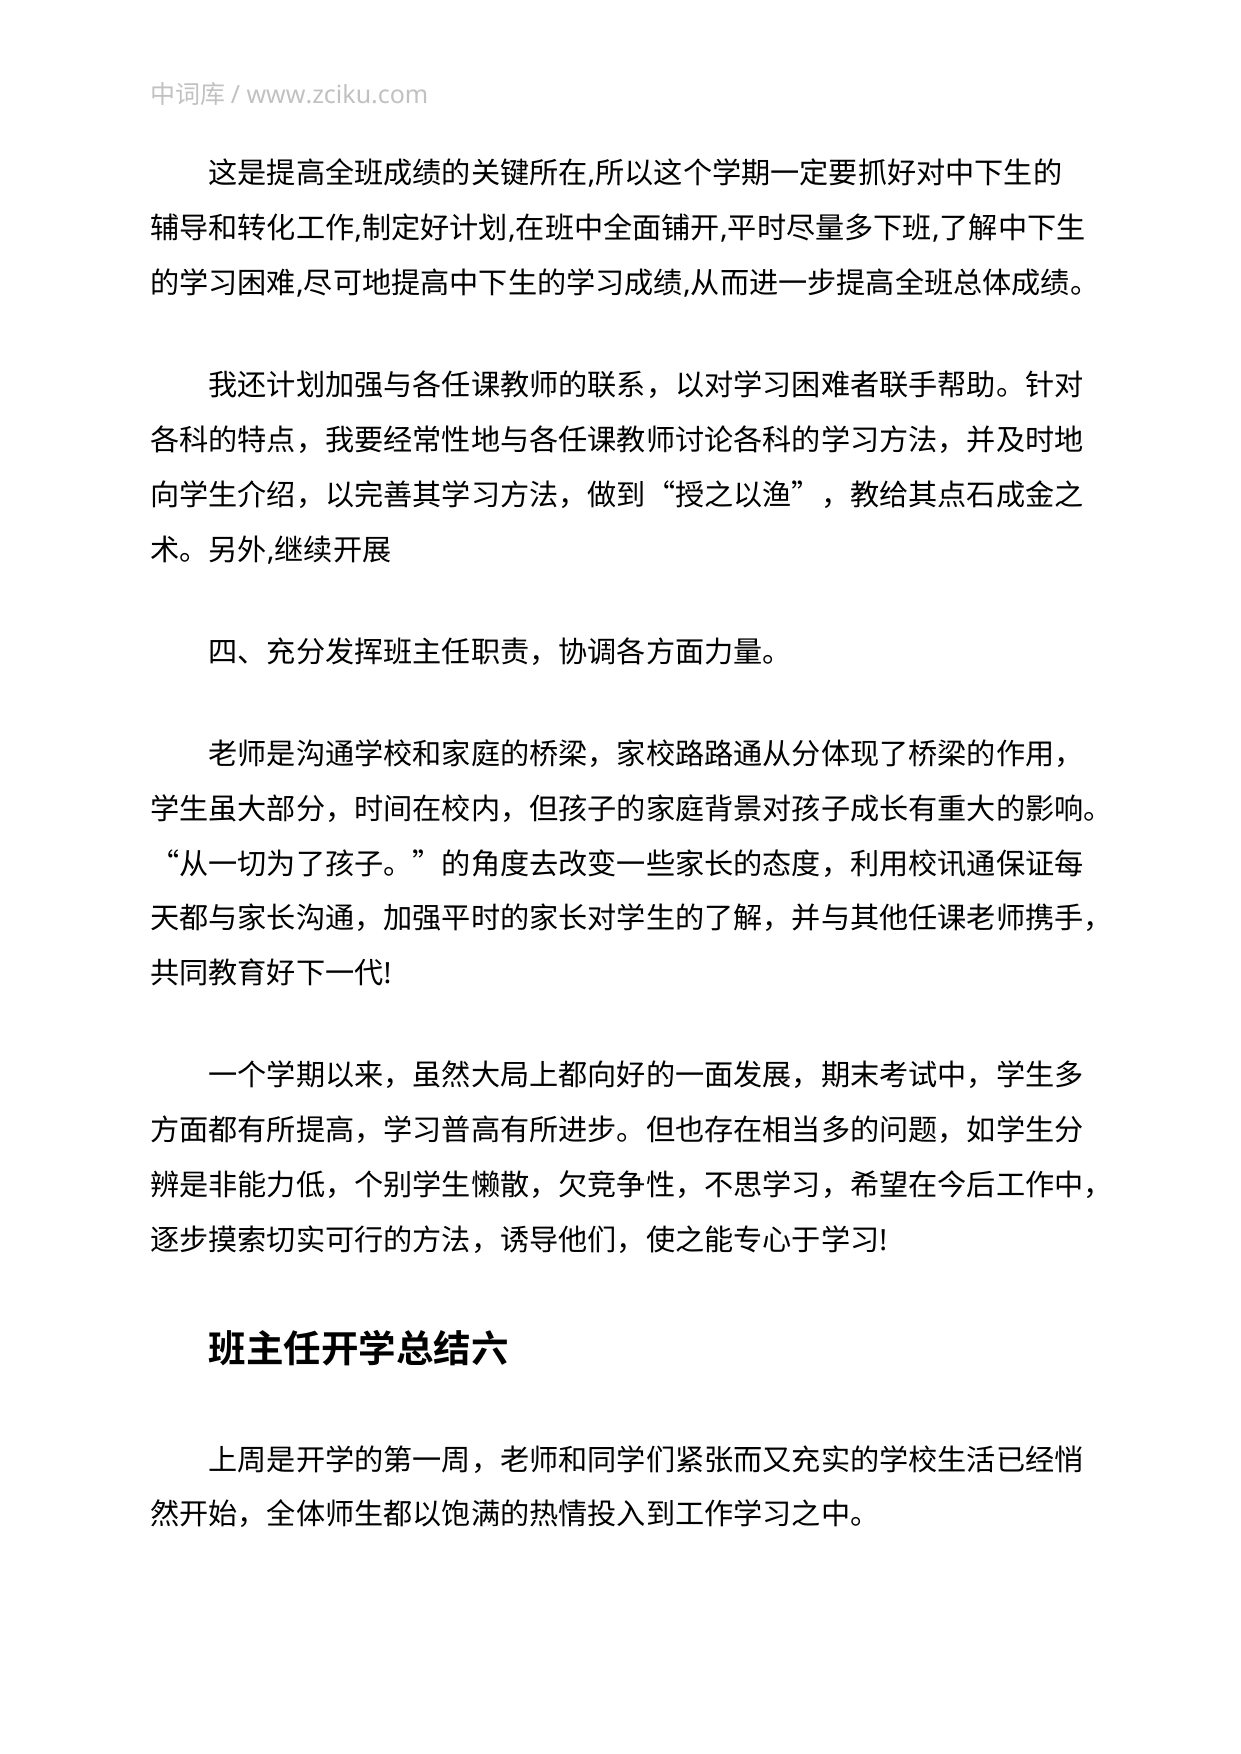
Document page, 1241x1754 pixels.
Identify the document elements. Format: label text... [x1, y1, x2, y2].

text 上周是开学的第一周，老师和同学们紧张而又充实的学校生活已经悄然开始，全体师生都以饱满的热情投入到工作学习之中。 [150, 1436, 1090, 1533]
text 四、充分发挥班主任职责，协调各方面力量。 [150, 629, 1090, 671]
text 一个学期以来，虽然大局上都向好的一面发展，期末考试中，学生多方面都有所提高，学习普高有所进步。但也存在相当多的问题，如学生分辨是非能力低，个别学生懒散，欠竞争性，不思学习，希望在今后工作中，逐步摸索切实可行的方法，诱导他们，使之能专心于学习! [150, 1052, 1090, 1259]
text 老师是沟通学校和家庭的桥梁，家校路路通从分体现了桥梁的作用，学生虽大部分，时间在校内，但孩子的家庭背景对孩子成长有重大的影响。“从一切为了孩子。”的角度去改变一些家长的态度，利用校讯通保证每天都与家长沟通，加强平时的家长对学生的了解，并与其他任课老师携手，共同教育好下一代! [150, 730, 1090, 992]
text 班主任开学总结六 [150, 1319, 1090, 1373]
text 这是提高全班成绩的关键所在,所以这个学期一定要抓好对中下生的辅导和转化工作,制定好计划,在班中全面铺开,平时尽量多下班,了解中下生的学习困难,尽可地提高中下生的学习成绩,从而进一步提高全班总体成绩。 [150, 150, 1090, 302]
text 我还计划加强与各任课教师的联系，以对学习困难者联手帮助。针对各科的特点，我要经常性地与各任课教师讨论各科的学习方法，并及时地向学生介绍，以完善其学习方法，做到“授之以渔”，教给其点石成金之术。另外,继续开展 [150, 362, 1090, 569]
